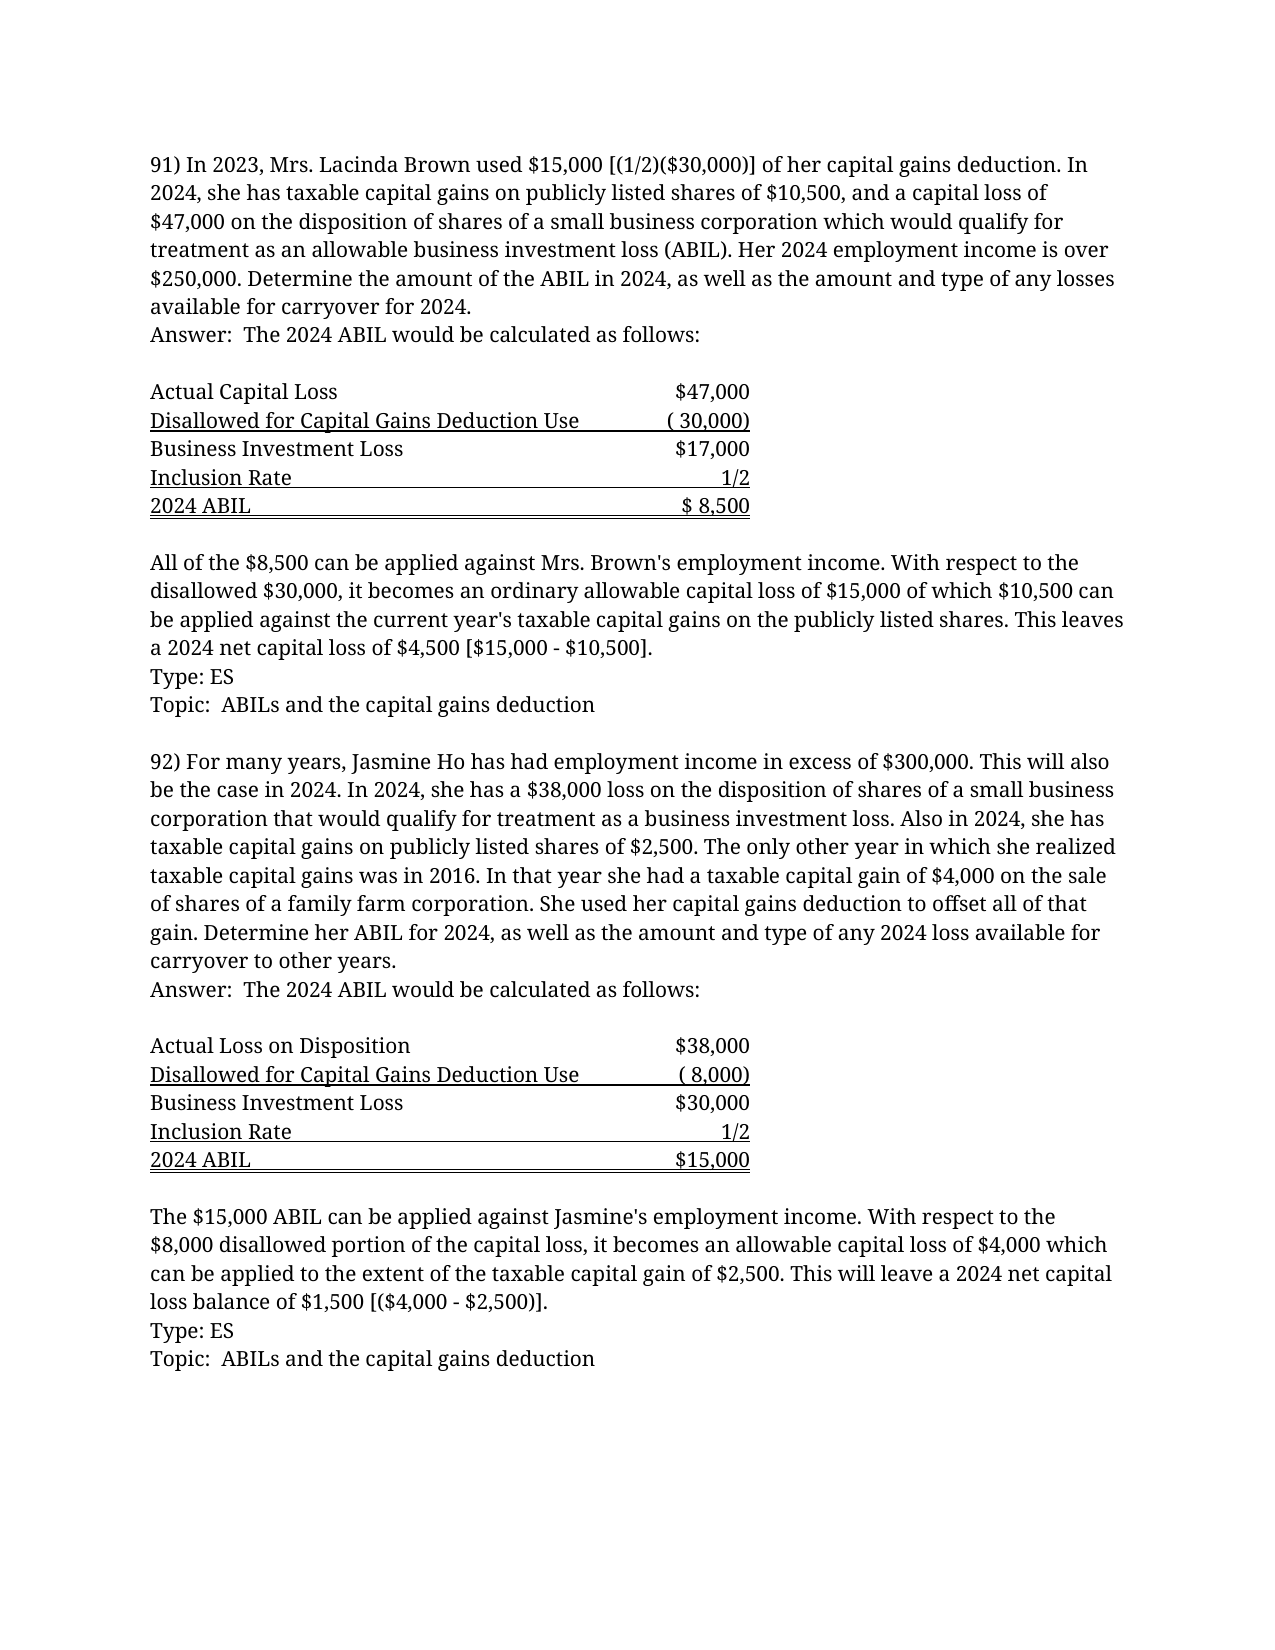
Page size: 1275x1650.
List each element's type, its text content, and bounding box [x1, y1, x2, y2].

text Inclusion Rate 1/2 [150, 1117, 1125, 1145]
text Disallowed for Capital Gains Deduction Use ( 30,000) [150, 406, 1125, 434]
text Business Investment Loss $30,000 [150, 1088, 1125, 1117]
text Answer: The 2024 ABIL would be calculated as follows: [150, 321, 1125, 349]
text Actual Capital Loss $47,000 [150, 377, 1125, 406]
text Type: ES [150, 662, 1125, 690]
text Disallowed for Capital Gains Deduction Use ( 8,000) [150, 1060, 1125, 1088]
text Answer: The 2024 ABIL would be calculated as follows: [150, 975, 1125, 1003]
text 91) In 2023, Mrs. Lacinda Brown used $15,000 [(1/2)($30,000)] of her capital gains deduction. In 2024, she has taxable capital gains on publicly listed shares of $10,500, and a capital loss of $47,000 on the disposition of shares of a small business corporation which would qualify for treatment as an allowable business investment loss (ABIL). Her 2024 employment income is over $250,000. Determine the amount of the ABIL in 2024, as well as the amount and type of any losses available for carryover for 2024. [150, 150, 1125, 321]
text 92) For many years, Jasmine Ho has had employment income in excess of $300,000. This will also be the case in 2024. In 2024, she has a $38,000 loss on the disposition of shares of a small business corporation that would qualify for treatment as a business investment loss. Also in 2024, she has taxable capital gains on publicly listed shares of $2,500. The only other year in which she realized taxable capital gains was in 2016. In that year she had a taxable capital gain of $4,000 on the sale of shares of a family farm corporation. She used her capital gains deduction to offset all of that gain. Determine her ABIL for 2024, as well as the amount and type of any 2024 loss available for carryover to other years. [150, 747, 1125, 975]
text The $15,000 ABIL can be applied against Jasmine's employment income. With respect to the $8,000 disallowed portion of the capital loss, it becomes an allowable capital loss of $4,000 which can be applied to the extent of the taxable capital gain of $2,500. This will leave a 2024 net capital loss balance of $1,500 [($4,000 - $2,500)]. [150, 1202, 1125, 1316]
text Business Investment Loss $17,000 [150, 434, 1125, 463]
text Inclusion Rate 1/2 [150, 463, 1125, 491]
text 2024 ABIL $ 8,500 [150, 491, 1125, 520]
text Type: ES [150, 1316, 1125, 1344]
text Actual Loss on Disposition $38,000 [150, 1032, 1125, 1060]
text Topic: ABILs and the capital gains deduction [150, 1344, 1125, 1373]
text 2024 ABIL $15,000 [150, 1145, 1125, 1174]
text All of the $8,500 can be applied against Mrs. Brown's employment income. With respect to the disallowed $30,000, it becomes an ordinary allowable capital loss of $15,000 of which $10,500 can be applied against the current year's taxable capital gains on the publicly listed shares. This leaves a 2024 net capital loss of $4,500 [$15,000 - $10,500]. [150, 548, 1125, 662]
text Topic: ABILs and the capital gains deduction [150, 690, 1125, 719]
